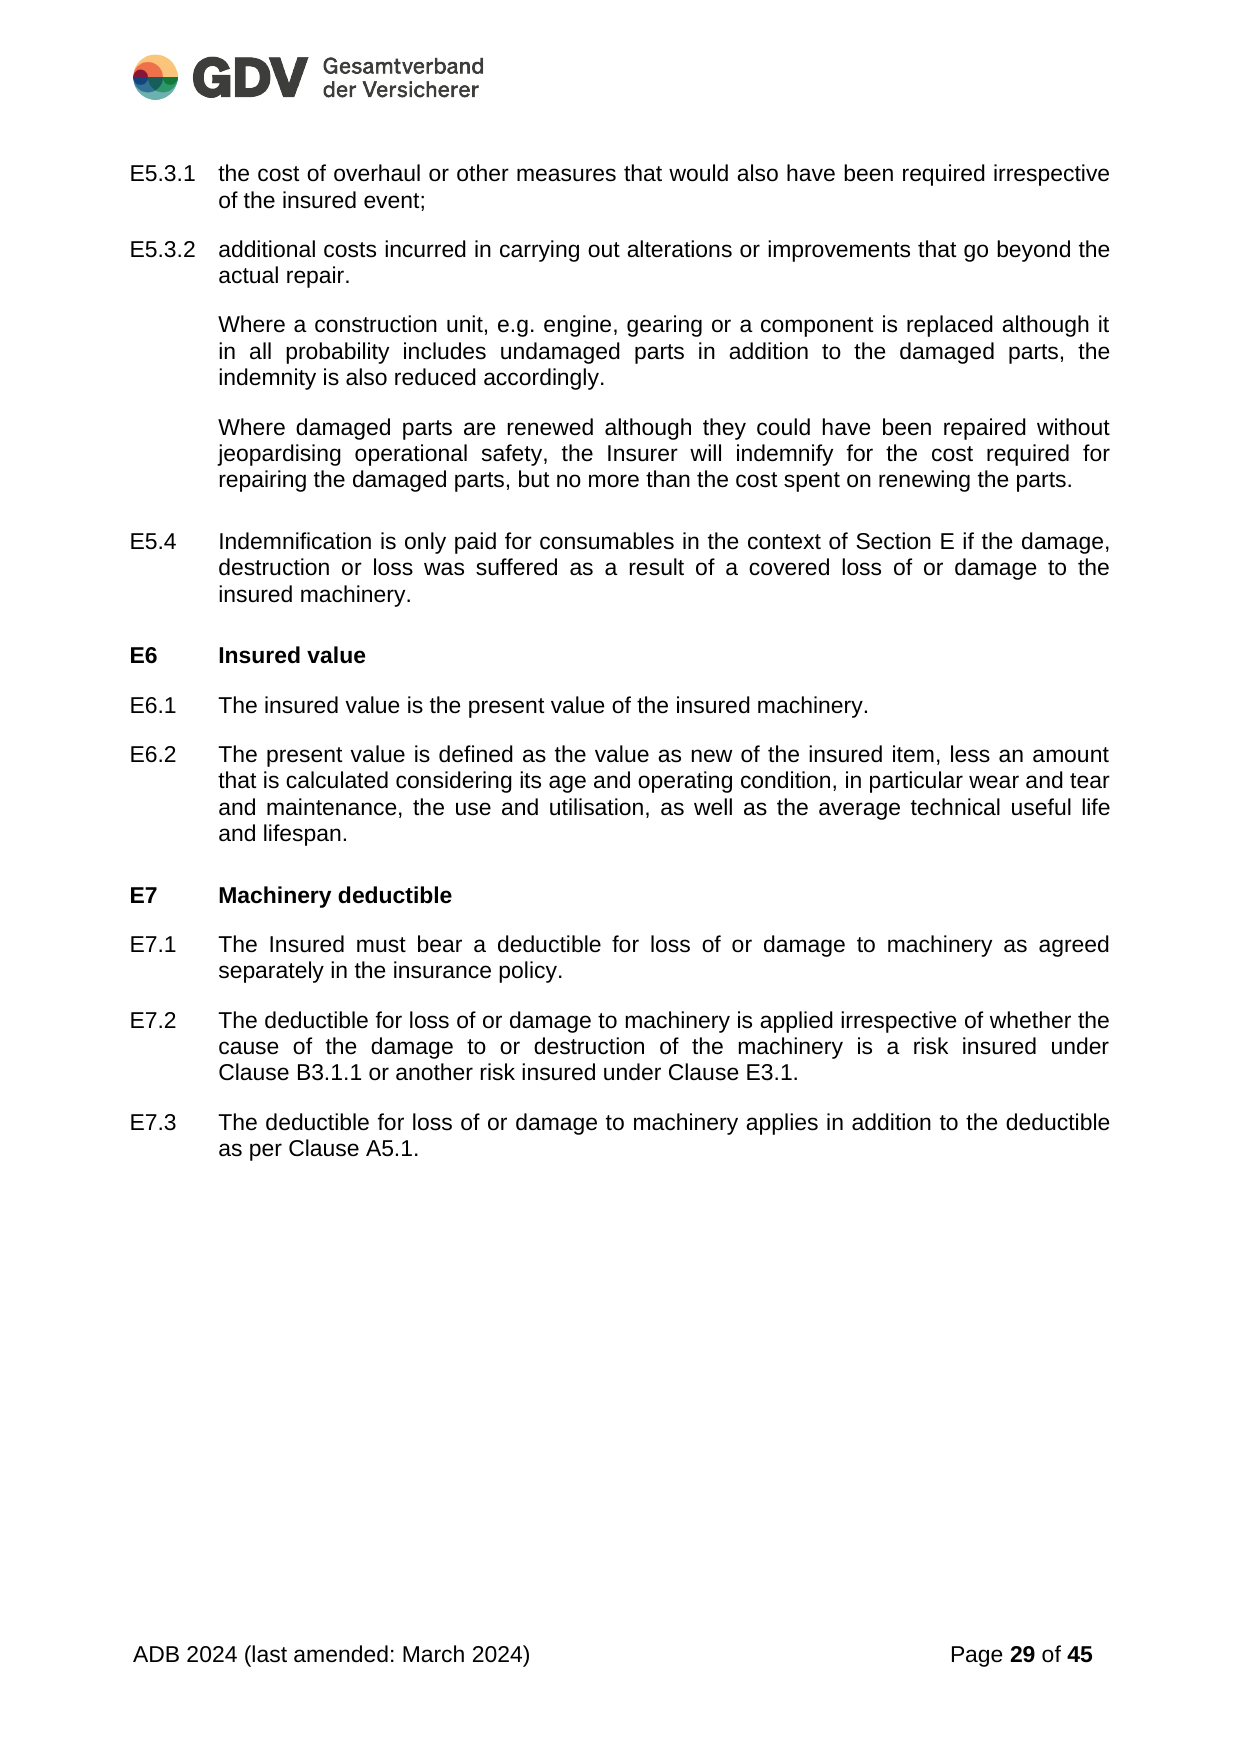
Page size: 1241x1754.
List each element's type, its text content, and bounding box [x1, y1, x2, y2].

picture [113, 47, 498, 115]
table_cell Insured value The insured value is the present value of the insured machinery. The present value is defined as the value as new of the insured item, less an amount that is calculated considering its age and operating condition, in particular wear and tear and maintenance, the use and utilisation, as well as the average technical useful life and lifespan. [118, 630, 1122, 869]
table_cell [118, 148, 1122, 515]
table_cell Machinery deductible The Insured must bear a deductible for loss of or damage to machinery as agreed separately in the insurance policy. The deductible for loss of or damage to machinery is applied irrespective of whether the cause of the damage to or destruction of the machinery is a risk insured under Clause B3.1.1 or another risk insured under Clause E3.1. The deductible for loss of or damage to machinery applies in addition to the deductible as per Clause A5.1. [118, 869, 1122, 1184]
table_cell Indemnification is only paid for consumables in the context of Section E if the damage, destruction or loss was suffered as a result of a covered loss of or damage to the insured machinery. [118, 515, 1122, 630]
